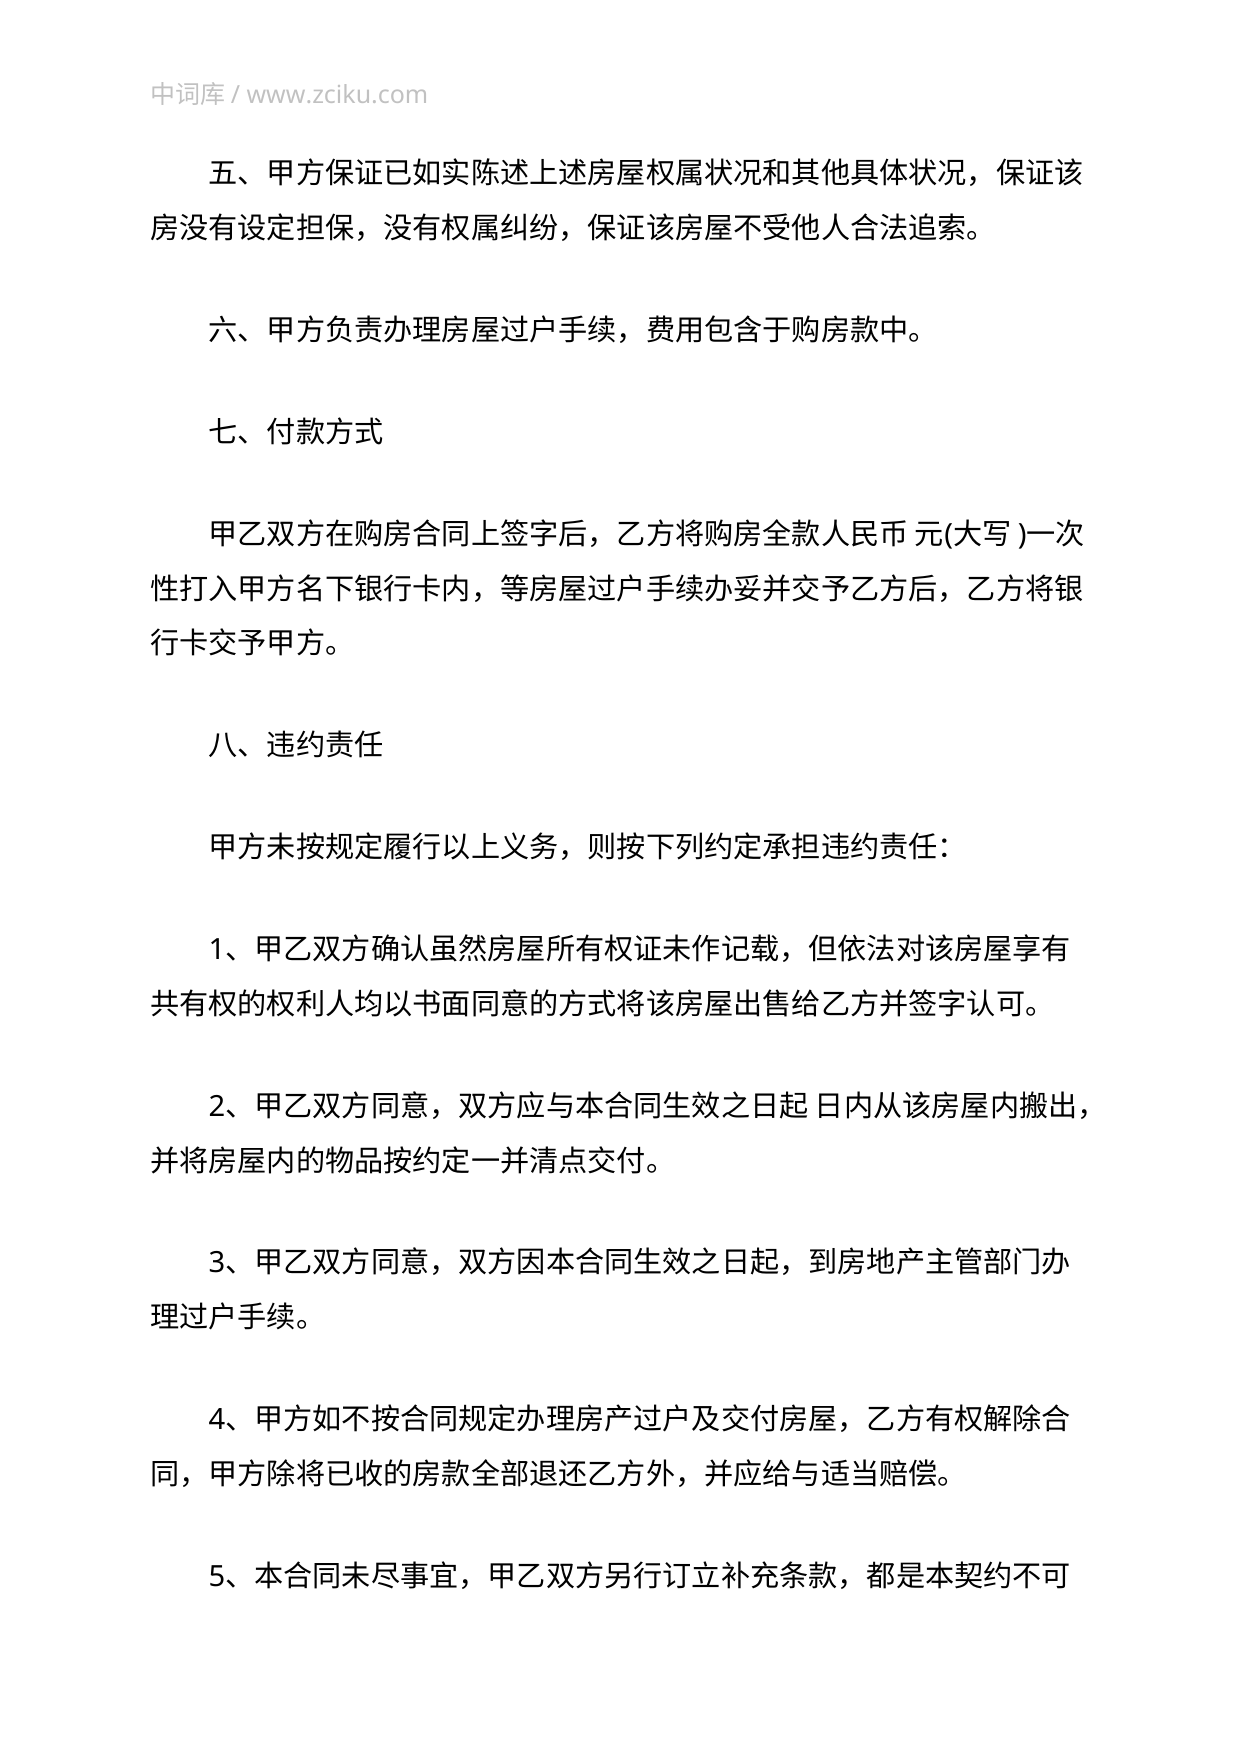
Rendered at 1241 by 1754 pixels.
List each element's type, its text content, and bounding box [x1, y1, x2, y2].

text 甲乙双方在购房合同上签字后，乙方将购房全款人民币 元(大写 )一次性打入甲方名下银行卡内，等房屋过户手续办妥并交予乙方后，乙方将银行卡交予甲方。 [150, 510, 1090, 662]
text 2、甲乙双方同意，双方应与本合同生效之日起 日内从该房屋内搬出，并将房屋内的物品按约定一并清点交付。 [150, 1082, 1090, 1179]
text 五、甲方保证已如实陈述上述房屋权属状况和其他具体状况，保证该房没有设定担保，没有权属纠纷，保证该房屋不受他人合法追索。 [150, 150, 1090, 247]
text 1、甲乙双方确认虽然房屋所有权证未作记载，但依法对该房屋享有共有权的权利人均以书面同意的方式将该房屋出售给乙方并签字认可。 [150, 925, 1090, 1023]
text 4、甲方如不按合同规定办理房产过户及交付房屋，乙方有权解除合同，甲方除将已收的房款全部退还乙方外，并应给与适当赔偿。 [150, 1396, 1090, 1493]
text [150, 1552, 1090, 1595]
text 八、违约责任 [150, 722, 1090, 764]
text 甲方未按规定履行以上义务，则按下列约定承担违约责任： [150, 824, 1090, 866]
text 七、付款方式 [150, 408, 1090, 451]
text 六、甲方负责办理房屋过户手续，费用包含于购房款中。 [150, 307, 1090, 349]
text 3、甲乙双方同意，双方因本合同生效之日起，到房地产主管部门办理过户手续。 [150, 1239, 1090, 1336]
